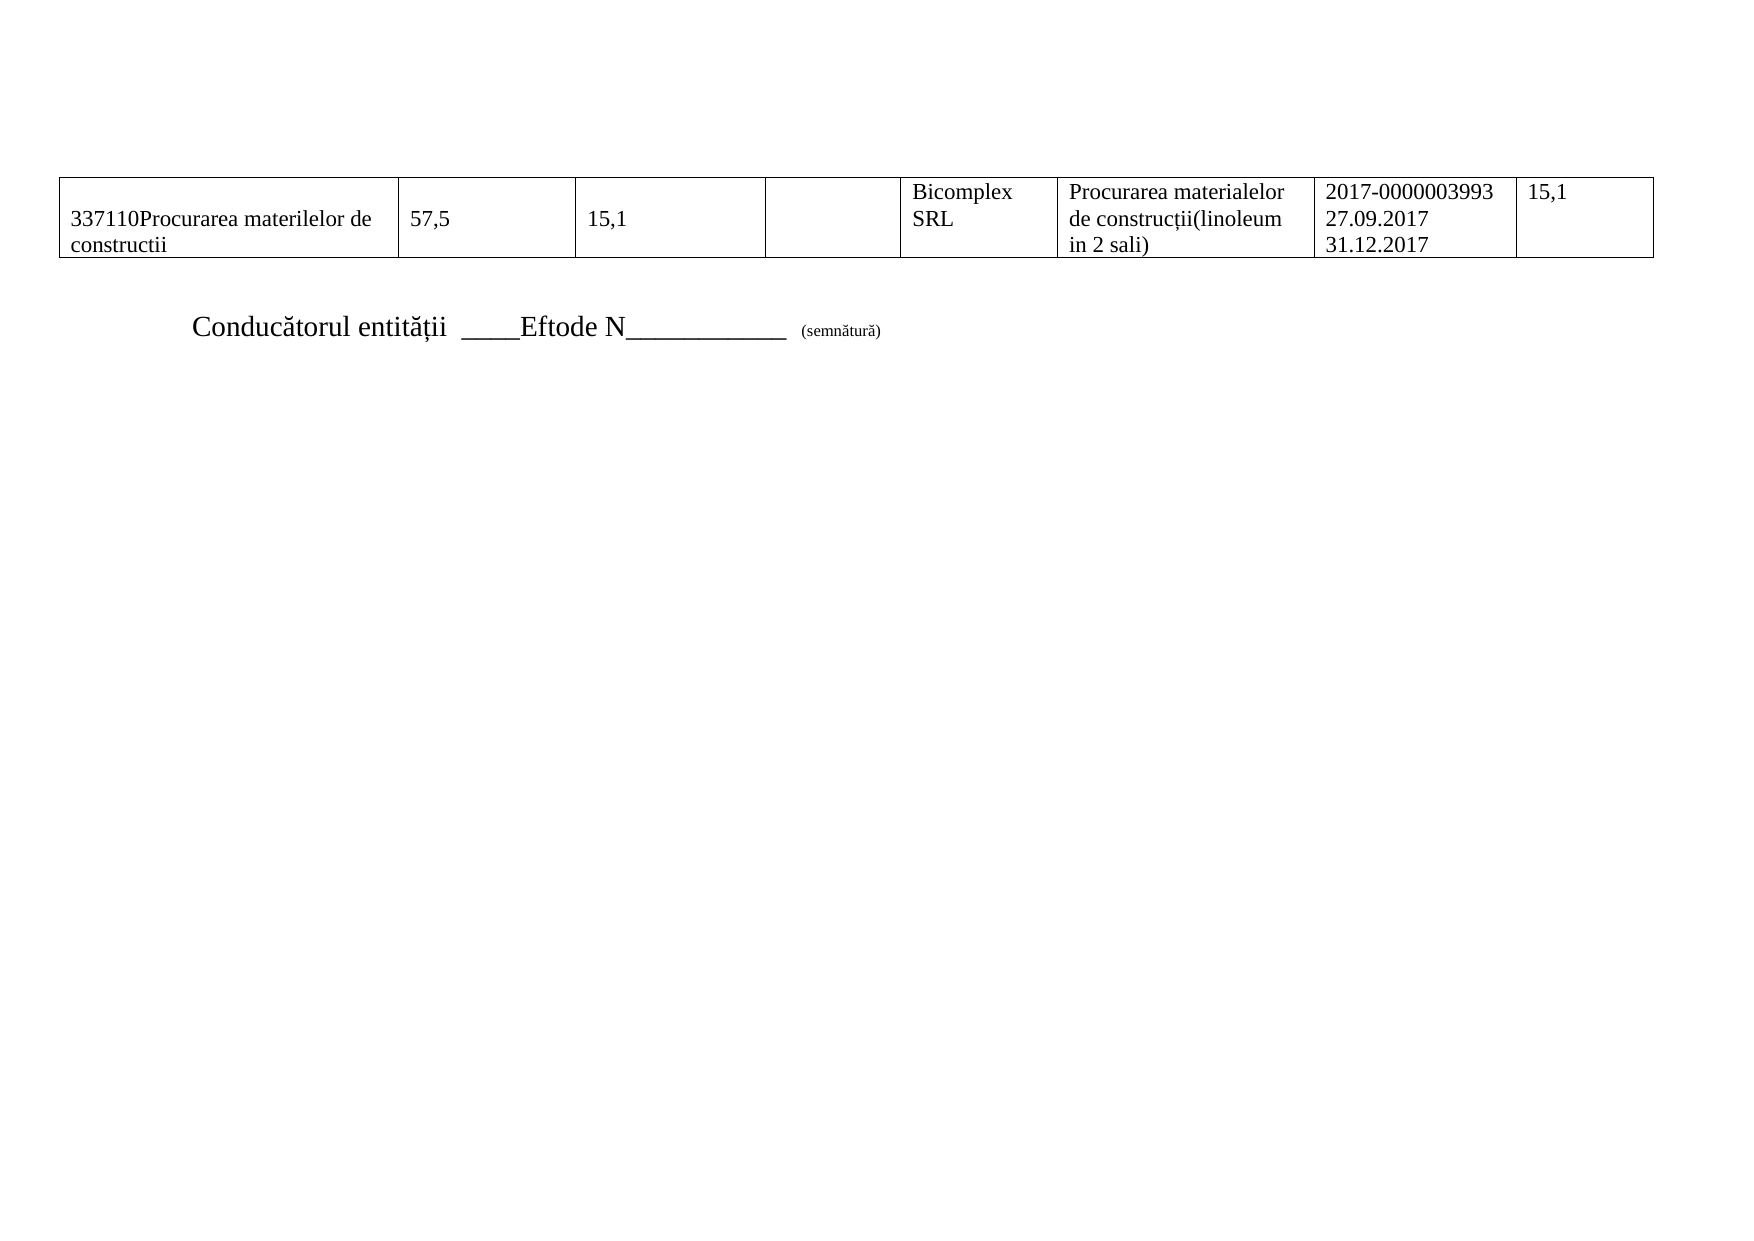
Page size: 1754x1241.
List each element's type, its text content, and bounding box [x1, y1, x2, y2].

table_cell 15,1 [576, 178, 765, 257]
table_cell 15,1 [1517, 178, 1653, 257]
table_cell [766, 178, 900, 257]
text Conducătorul entității ____Eftode N___________ (semnătură) [118, 309, 1636, 343]
table_cell Procurarea materialelor de construcții(linoleum in 2 sali) [1058, 178, 1314, 257]
table_cell 57,5 [399, 178, 575, 257]
table_cell Bicomplex SRL [901, 178, 1057, 257]
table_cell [60, 178, 398, 257]
table_cell 2017-0000003993 27.09.2017 31.12.2017 [1315, 178, 1516, 257]
